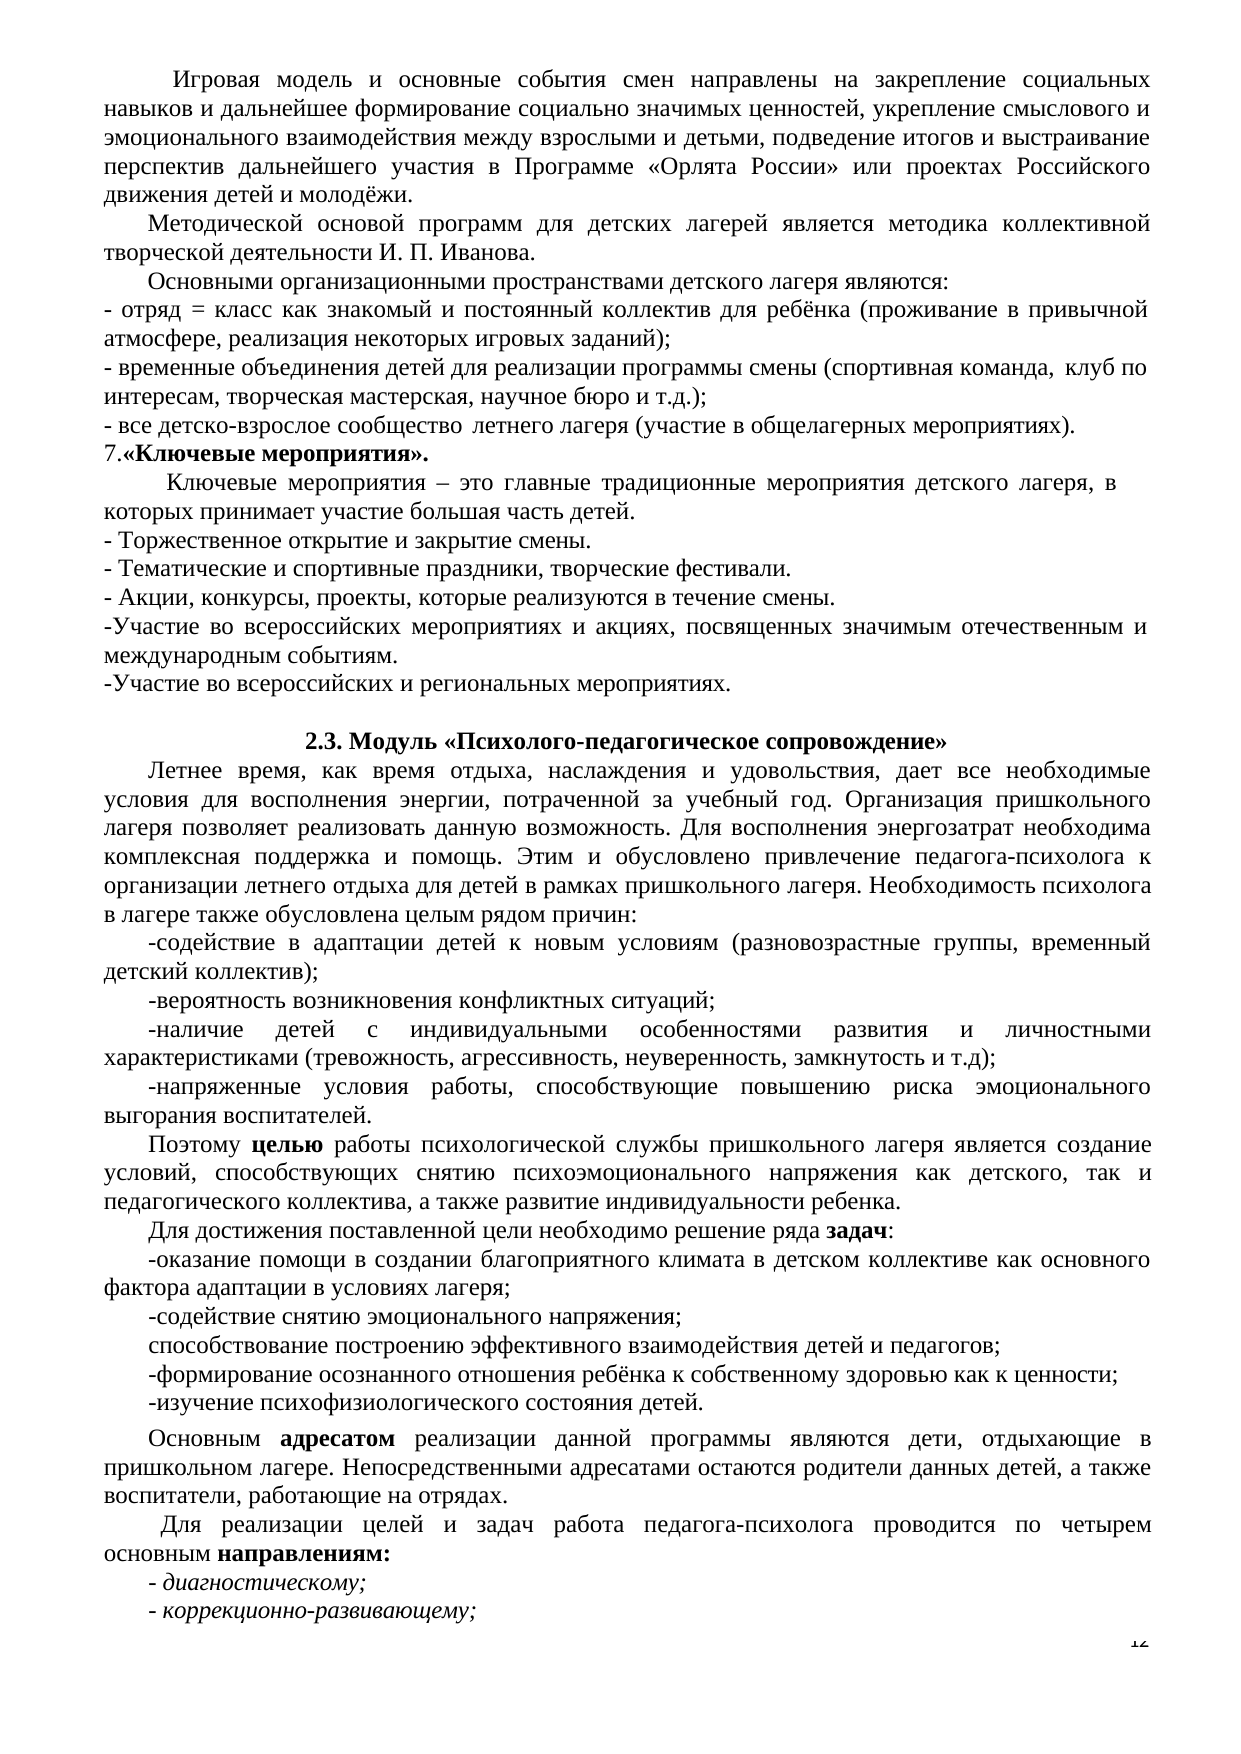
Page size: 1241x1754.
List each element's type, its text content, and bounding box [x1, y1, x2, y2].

text -формирование осознанного отношения ребёнка к собственному здоровью как к ценности; [148, 1359, 1166, 1387]
text -содействие снятию эмоционального напряжения; [148, 1301, 1166, 1330]
text -оказание помощи в создании благоприятного климата в детском коллективе как основного фактора адаптации в условиях лагеря; [103, 1244, 1151, 1301]
text Методической основой программ для детских лагерей является методика коллективной творческой деятельности И. П. Иванова. [103, 208, 1151, 266]
list Тематические и спортивные праздники, творческие фестивали. [103, 553, 1166, 582]
text Ключевые мероприятия – это главные традиционные мероприятия детского лагеря, в которых принимает участие большая часть детей. [103, 467, 1166, 525]
text -вероятность возникновения конфликтных ситуаций; [148, 985, 1166, 1014]
text 7.«Ключевые мероприятия». [103, 438, 1166, 467]
text Основным адресатом реализации данной программы являются дети, отдыхающие в пришкольном лагере. Непосредственными адресатами остаются родители данных детей, а также воспитатели, работающие на отрядах. [103, 1423, 1153, 1509]
list коррекционно-развивающему; [148, 1595, 1166, 1624]
list Торжественное открытие и закрытие смены. [103, 525, 1166, 553]
list Модуль «Психолого-педагогическое сопровождение» [305, 726, 1166, 755]
text способствование построению эффективного взаимодействия детей и педагогов; [148, 1330, 1166, 1359]
text -Участие во всероссийских мероприятиях и акциях, посвященных значимым отечественным и международным событиям. [103, 611, 1166, 668]
text Для реализации целей и задач работа педагога-психолога проводится по четырем основным направлениям: [103, 1509, 1152, 1567]
text Основными организационными пространствами детского лагеря являются: [147, 266, 1166, 294]
list отряд = класс как знакомый и постоянный коллектив для ребёнка (проживание в привычной атмосфере, реализация некоторых игровых заданий); [103, 294, 1152, 352]
text -наличие детей с индивидуальными особенностями развития и личностными характеристиками (тревожность, агрессивность, неуверенность, замкнутость и т.д); [103, 1014, 1152, 1071]
text -напряженные условия работы, способствующие повышению риска эмоционального выгорания воспитателей. [103, 1071, 1151, 1129]
list все детско-взрослое сообщество летнего лагеря (участие в общелагерных мероприятиях). [103, 410, 1166, 438]
list временные объединения детей для реализации программы смены (спортивная команда, клуб по интересам, творческая мастерская, научное бюро и т.д.); [103, 352, 1152, 409]
text Для достижения поставленной цели необходимо решение ряда задач: [148, 1215, 1166, 1244]
text -изучение психофизиологического состояния детей. [148, 1387, 1166, 1416]
text -содействие в адаптации детей к новым условиям (разновозрастные группы, временный детский коллектив); [103, 927, 1152, 985]
text Летнее время, как время отдыха, наслаждения и удовольствия, дает все необходимые условия для восполнения энергии, потраченной за учебный год. Организация пришкольного лагеря позволяет реализовать данную возможность. Для восполнения энергозатрат необходима комплексная поддержка и помощь. Этим и обусловлено привлечение педагога-психолога к организации летнего отдыха для детей в рамках пришкольного лагеря. Необходимость психолога в лагере также обусловлена целым рядом причин: [103, 755, 1152, 927]
text -Участие во всероссийских и региональных мероприятиях. [103, 668, 1166, 697]
list диагностическому; [148, 1567, 1166, 1595]
list Акции, конкурсы, проекты, которые реализуются в течение смены. [103, 582, 1166, 611]
text Игровая модель и основные события смен направлены на закрепление социальных навыков и дальнейшее формирование социально значимых ценностей, укрепление смыслового и эмоционального взаимодействия между взрослыми и детьми, подведение итогов и выстраивание перспектив дальнейшего участия в Программе «Орлята России» или проектах Российского движения детей и молодёжи. [103, 64, 1151, 208]
text Поэтому целью работы психологической службы пришкольного лагеря является создание условий, способствующих снятию психоэмоционального напряжения как детского, так и педагогического коллектива, а также развитие индивидуальности ребенка. [103, 1129, 1152, 1215]
